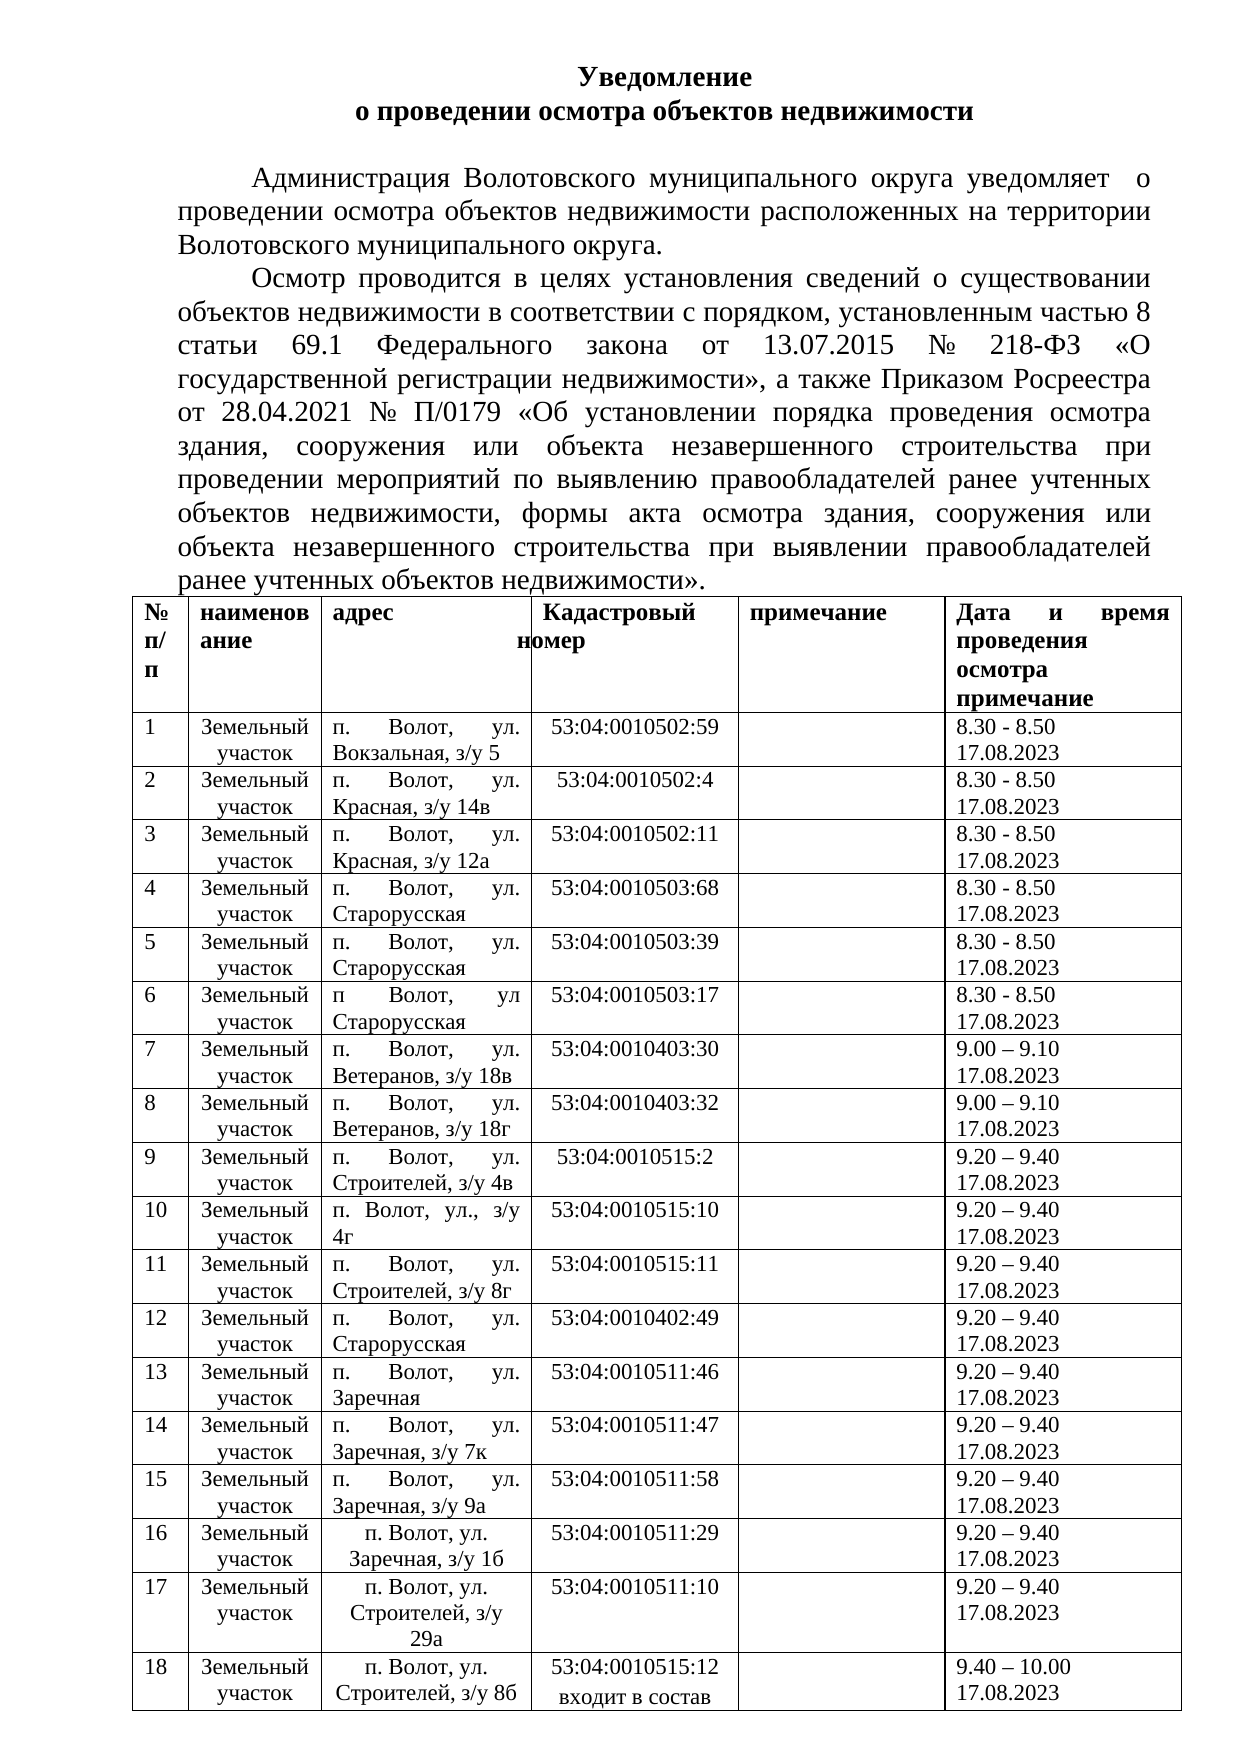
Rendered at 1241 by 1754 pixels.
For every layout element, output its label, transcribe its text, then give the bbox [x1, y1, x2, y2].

table_header Дата и время проведения осмотра примечание [946, 597, 1181, 712]
table_cell 8 [133, 1089, 188, 1142]
table_cell Земельный участок [189, 1573, 321, 1652]
table_cell п. Волот, ул. Старорусская [322, 1304, 531, 1357]
table_cell п. Волот, ул. Заречная, з/у 1б [322, 1519, 531, 1572]
table_cell 9.20 – 9.40 17.08.2023 [946, 1197, 1181, 1249]
table_cell [739, 1304, 944, 1357]
table_cell п. Волот, ул. Строителей, з/у 4в [322, 1143, 531, 1196]
table_cell 53:04:0010511:46 [532, 1358, 738, 1411]
table_cell 53:04:0010503:39 [532, 928, 738, 981]
table_cell 53:04:0010511:29 [532, 1519, 738, 1572]
table_cell [739, 713, 944, 766]
table_cell [739, 1358, 944, 1411]
table_cell п Волот, ул Старорусская [322, 982, 531, 1034]
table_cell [946, 1653, 1181, 1709]
table_cell 3 [133, 820, 188, 873]
table_cell п. Волот, ул. Старорусская [322, 874, 531, 927]
table_cell Земельный участок [189, 1465, 321, 1518]
table_cell Земельный участок [189, 1519, 321, 1572]
table_cell 7 [133, 1035, 188, 1088]
table_cell 18 [133, 1653, 188, 1709]
table_cell 12 [133, 1304, 188, 1357]
table_cell 6 [133, 982, 188, 1034]
table_cell Земельный участок [189, 928, 321, 981]
table_cell Земельный участок [189, 1143, 321, 1196]
table_cell [739, 1519, 944, 1572]
table_cell 5 [133, 928, 188, 981]
table_cell п. Волот, ул. Заречная, з/у 9а [322, 1465, 531, 1518]
table_cell Земельный участок [189, 982, 321, 1034]
table_cell 17 [133, 1573, 188, 1652]
text о проведении осмотра объектов недвижимости [177, 93, 1152, 126]
table_cell 2 [133, 767, 188, 819]
table_cell 9.20 – 9.40 17.08.2023 [946, 1519, 1181, 1572]
table_cell Земельный участок [189, 1035, 321, 1088]
table_cell [739, 1412, 944, 1464]
table_cell п. Волот, ул. Вокзальная, з/у 5 [322, 713, 531, 766]
table_cell 53:04:0010502:4 [532, 767, 738, 819]
text Уведомление [177, 59, 1152, 93]
table_cell Земельный участок [189, 820, 321, 873]
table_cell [322, 1653, 531, 1709]
table_cell 9.20 – 9.40 17.08.2023 [946, 1143, 1181, 1196]
table_cell 53:04:0010511:47 [532, 1412, 738, 1464]
table_cell Земельный участок [189, 1250, 321, 1303]
text Осмотр проводится в целях установления сведений о существовании объектов недвижимости в соответствии с порядком, установленным частью 8 статьи 69.1 Федерального закона от 13.07.2015 № 218-ФЗ «О государственной регистрации недвижимости», а также Приказом Росреестра от 28.04.2021 № П/0179 «Об установлении порядка проведения осмотра здания, сооружения или объекта незавершенного строительства при проведении мероприятий по выявлению правообладателей ранее учтенных объектов недвижимости, формы акта осмотра здания, сооружения или объекта незавершенного строительства при выявлении правообладателей ранее учтенных объектов недвижимости». [177, 260, 1152, 596]
table_cell Земельный участок [189, 1358, 321, 1411]
table_cell 53:04:0010502:11 [532, 820, 738, 873]
table_cell Земельный участок [189, 1089, 321, 1142]
table_cell [739, 928, 944, 981]
table_header Кадастровый номер [532, 597, 738, 712]
table_cell 9.00 – 9.10 17.08.2023 [946, 1035, 1181, 1088]
table_cell Земельный участок [189, 1653, 321, 1709]
table_cell Земельный участок [189, 767, 321, 819]
table_cell 8.30 - 8.50 17.08.2023 [946, 874, 1181, 927]
table_cell 53:04:0010502:59 [532, 713, 738, 766]
table_cell Земельный участок [189, 1412, 321, 1464]
table_cell п. Волот, ул. Ветеранов, з/у 18в [322, 1035, 531, 1088]
table_cell [739, 1653, 944, 1709]
table_cell 15 [133, 1465, 188, 1518]
table_cell [739, 1465, 944, 1518]
table_cell 53:04:0010511:10 [532, 1573, 738, 1652]
table_cell 53:04:0010515:11 [532, 1250, 738, 1303]
table_cell п. Волот, ул. Заречная [322, 1358, 531, 1411]
table_cell 53:04:0010503:68 [532, 874, 738, 927]
table_cell 1 [133, 713, 188, 766]
table_cell 8.30 - 8.50 17.08.2023 [946, 767, 1181, 819]
table_cell 53:04:0010402:49 [532, 1304, 738, 1357]
table_cell Земельный участок [189, 1197, 321, 1249]
table_cell 8.30 - 8.50 17.08.2023 [946, 928, 1181, 981]
table_cell 4 [133, 874, 188, 927]
table_cell п. Волот, ул. Строителей, з/у 29а [322, 1573, 531, 1652]
table_cell [739, 1089, 944, 1142]
table_header примечание [739, 597, 944, 712]
table_cell 10 [133, 1197, 188, 1249]
table_cell п. Волот, ул. Ветеранов, з/у 18г [322, 1089, 531, 1142]
table_cell [739, 1250, 944, 1303]
table_header наименование [189, 597, 321, 712]
table_cell п. Волот, ул. Строителей, з/у 8г [322, 1250, 531, 1303]
text Администрация Волотовского муниципального округа уведомляет о проведении осмотра объектов недвижимости расположенных на территории Волотовского муниципального округа. [177, 160, 1152, 260]
table_cell 53:04:0010511:58 [532, 1465, 738, 1518]
table_cell Земельный участок [189, 874, 321, 927]
table_cell 8.30 - 8.50 17.08.2023 [946, 820, 1181, 873]
table_cell 53:04:0010503:17 [532, 982, 738, 1034]
table_cell [739, 982, 944, 1034]
table_cell п. Волот, ул. Красная, з/у 14в [322, 767, 531, 819]
table_cell п. Волот, ул. Заречная, з/у 7к [322, 1412, 531, 1464]
table_cell п. Волот, ул. Красная, з/у 12а [322, 820, 531, 873]
table_header №п/п [133, 597, 188, 712]
table_cell 9.20 – 9.40 17.08.2023 [946, 1465, 1181, 1518]
table_cell [739, 874, 944, 927]
table_cell 9.20 – 9.40 17.08.2023 [946, 1573, 1181, 1652]
table_cell 13 [133, 1358, 188, 1411]
table_cell [739, 820, 944, 873]
table_cell [739, 1573, 944, 1652]
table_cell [532, 1653, 738, 1709]
table_cell 9.20 – 9.40 17.08.2023 [946, 1250, 1181, 1303]
table_cell Земельный участок [189, 713, 321, 766]
table_cell 9.20 – 9.40 17.08.2023 [946, 1412, 1181, 1464]
table_cell [739, 1143, 944, 1196]
table_cell 9.20 – 9.40 17.08.2023 [946, 1358, 1181, 1411]
table_cell 9 [133, 1143, 188, 1196]
table_cell 53:04:0010515:2 [532, 1143, 738, 1196]
table_cell п. Волот, ул., з/у 4г [322, 1197, 531, 1249]
table_cell [739, 767, 944, 819]
table_cell 8.30 - 8.50 17.08.2023 [946, 982, 1181, 1034]
table_cell 8.30 - 8.50 17.08.2023 [946, 713, 1181, 766]
table_cell 9.00 – 9.10 17.08.2023 [946, 1089, 1181, 1142]
table_cell 53:04:0010403:32 [532, 1089, 738, 1142]
table_header адрес [322, 597, 531, 712]
table_cell 16 [133, 1519, 188, 1572]
table_cell 14 [133, 1412, 188, 1464]
table_cell Земельный участок [189, 1304, 321, 1357]
table_cell п. Волот, ул. Старорусская [322, 928, 531, 981]
table_cell 11 [133, 1250, 188, 1303]
table_cell 53:04:0010515:10 [532, 1197, 738, 1249]
table_cell 9.20 – 9.40 17.08.2023 [946, 1304, 1181, 1357]
table_cell 53:04:0010403:30 [532, 1035, 738, 1088]
table_cell [739, 1035, 944, 1088]
table_cell [739, 1197, 944, 1249]
